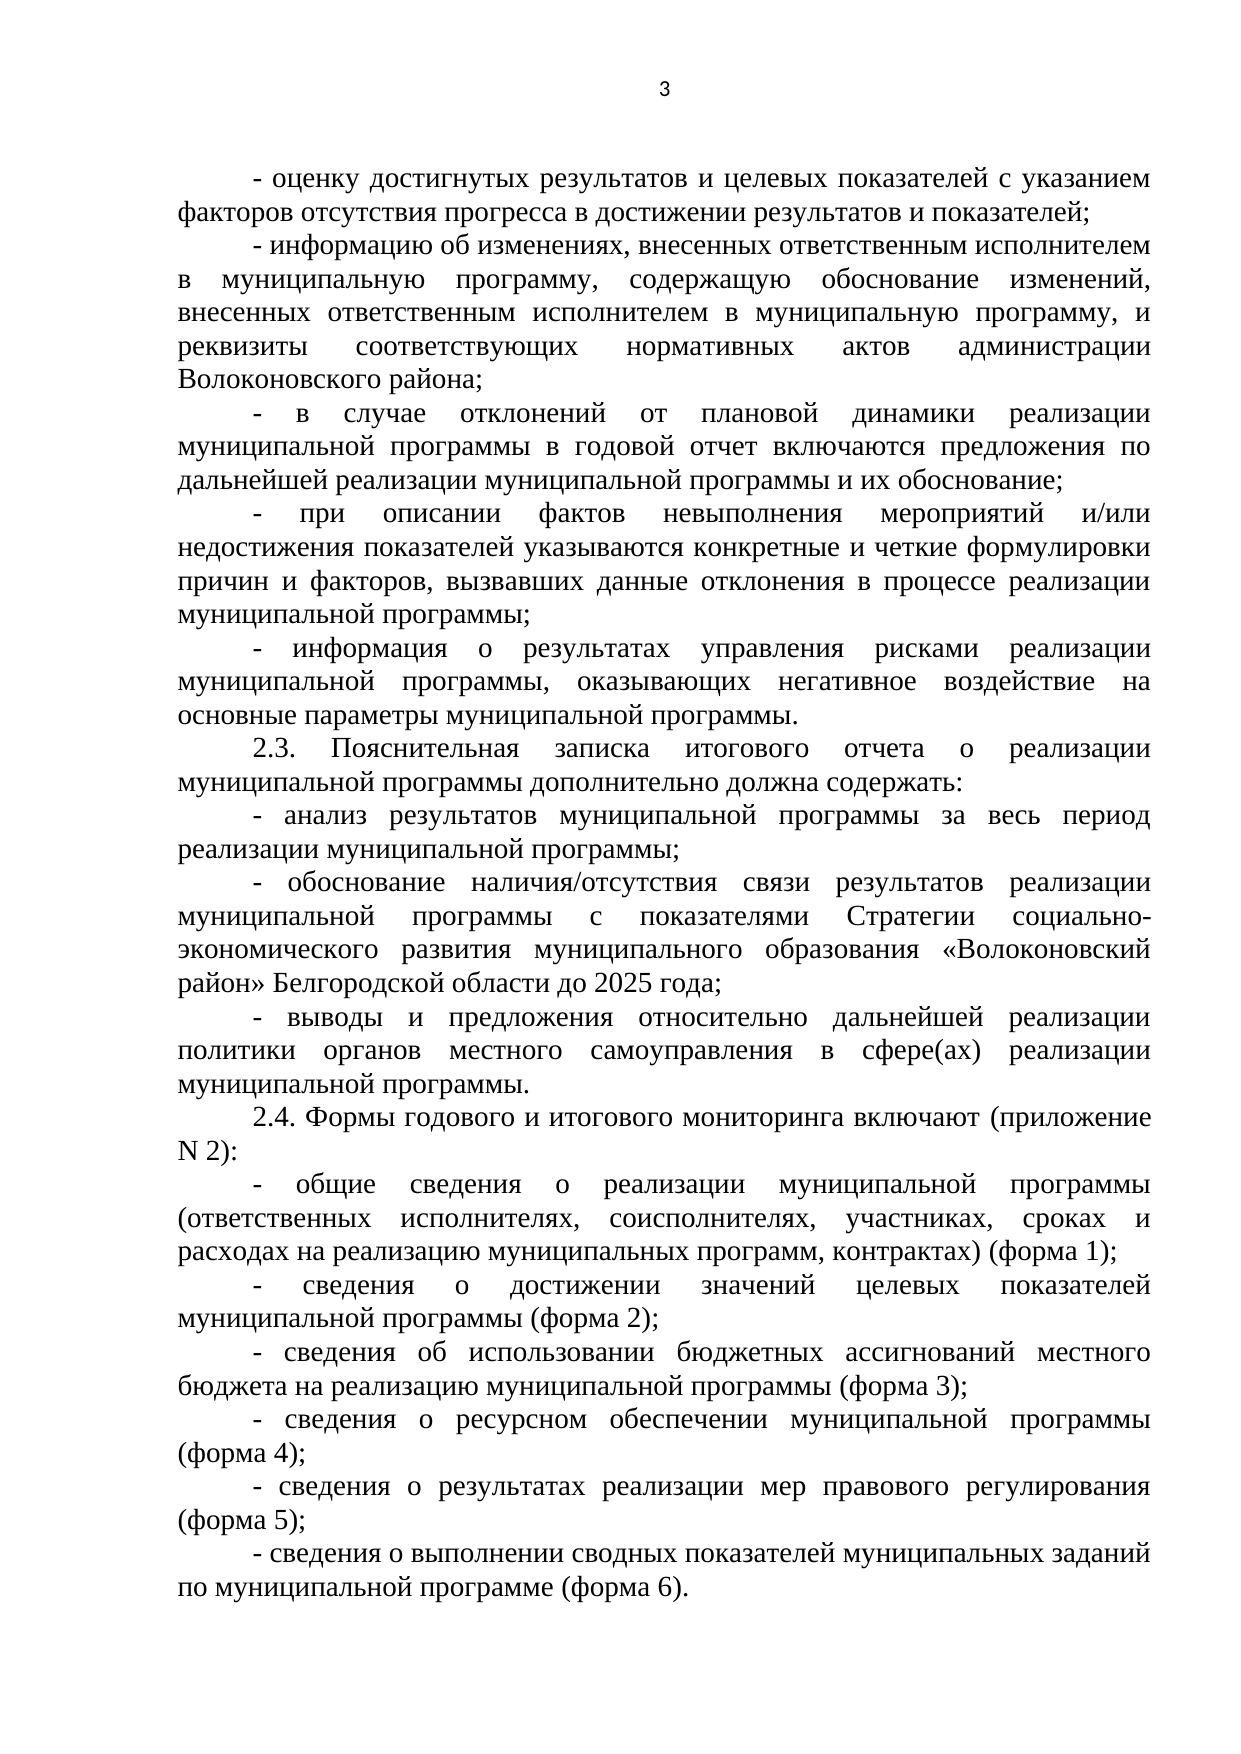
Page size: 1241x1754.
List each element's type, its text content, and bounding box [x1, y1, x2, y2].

text - сведения об использовании бюджетных ассигнований местного бюджета на реализацию муниципальной программы (форма 3); [177, 1334, 1152, 1401]
text 2.4. Формы годового и итогового мониторинга включают (приложение N 2): [177, 1099, 1152, 1166]
text - сведения о выполнении сводных показателей муниципальных заданий по муниципальной программе (форма 6). [177, 1535, 1152, 1602]
text - обоснование наличия/отсутствия связи результатов реализации муниципальной программы с показателями Стратегии социально-экономического развития муниципального образования «Волоконовский район» Белгородской области до 2025 года; [177, 864, 1152, 999]
text - анализ результатов муниципальной программы за весь период реализации муниципальной программы; [177, 797, 1152, 864]
text - выводы и предложения относительно дальнейшей реализации политики органов местного самоуправления в сфере(ах) реализации муниципальной программы. [177, 999, 1152, 1099]
text - в случае отклонений от плановой динамики реализации муниципальной программы в годовой отчет включаются предложения по дальнейшей реализации муниципальной программы и их обоснование; [177, 395, 1152, 496]
text - при описании фактов невыполнения мероприятий и/или недостижения показателей указываются конкретные и четкие формулировки причин и факторов, вызвавших данные отклонения в процессе реализации муниципальной программы; [177, 496, 1152, 630]
text - сведения о ресурсном обеспечении муниципальной программы (форма 4); [177, 1401, 1152, 1468]
text - информация о результатах управления рисками реализации муниципальной программы, оказывающих негативное воздействие на основные параметры муниципальной программы. [177, 630, 1152, 730]
text 2.3. Пояснительная записка итогового отчета о реализации муниципальной программы дополнительно должна содержать: [177, 730, 1152, 797]
text - оценку достигнутых результатов и целевых показателей с указанием факторов отсутствия прогресса в достижении результатов и показателей; [177, 160, 1152, 227]
text - сведения о результатах реализации мер правового регулирования (форма 5); [177, 1468, 1152, 1535]
text - информацию об изменениях, внесенных ответственным исполнителем в муниципальную программу, содержащую обоснование изменений, внесенных ответственным исполнителем в муниципальную программу, и реквизиты соответствующих нормативных актов администрации Волоконовского района; [177, 227, 1152, 395]
text - общие сведения о реализации муниципальной программы (ответственных исполнителях, соисполнителях, участниках, сроках и расходах на реализацию муниципальных программ, контрактах) (форма 1); [177, 1166, 1152, 1267]
text - сведения о достижении значений целевых показателей муниципальной программы (форма 2); [177, 1267, 1152, 1334]
